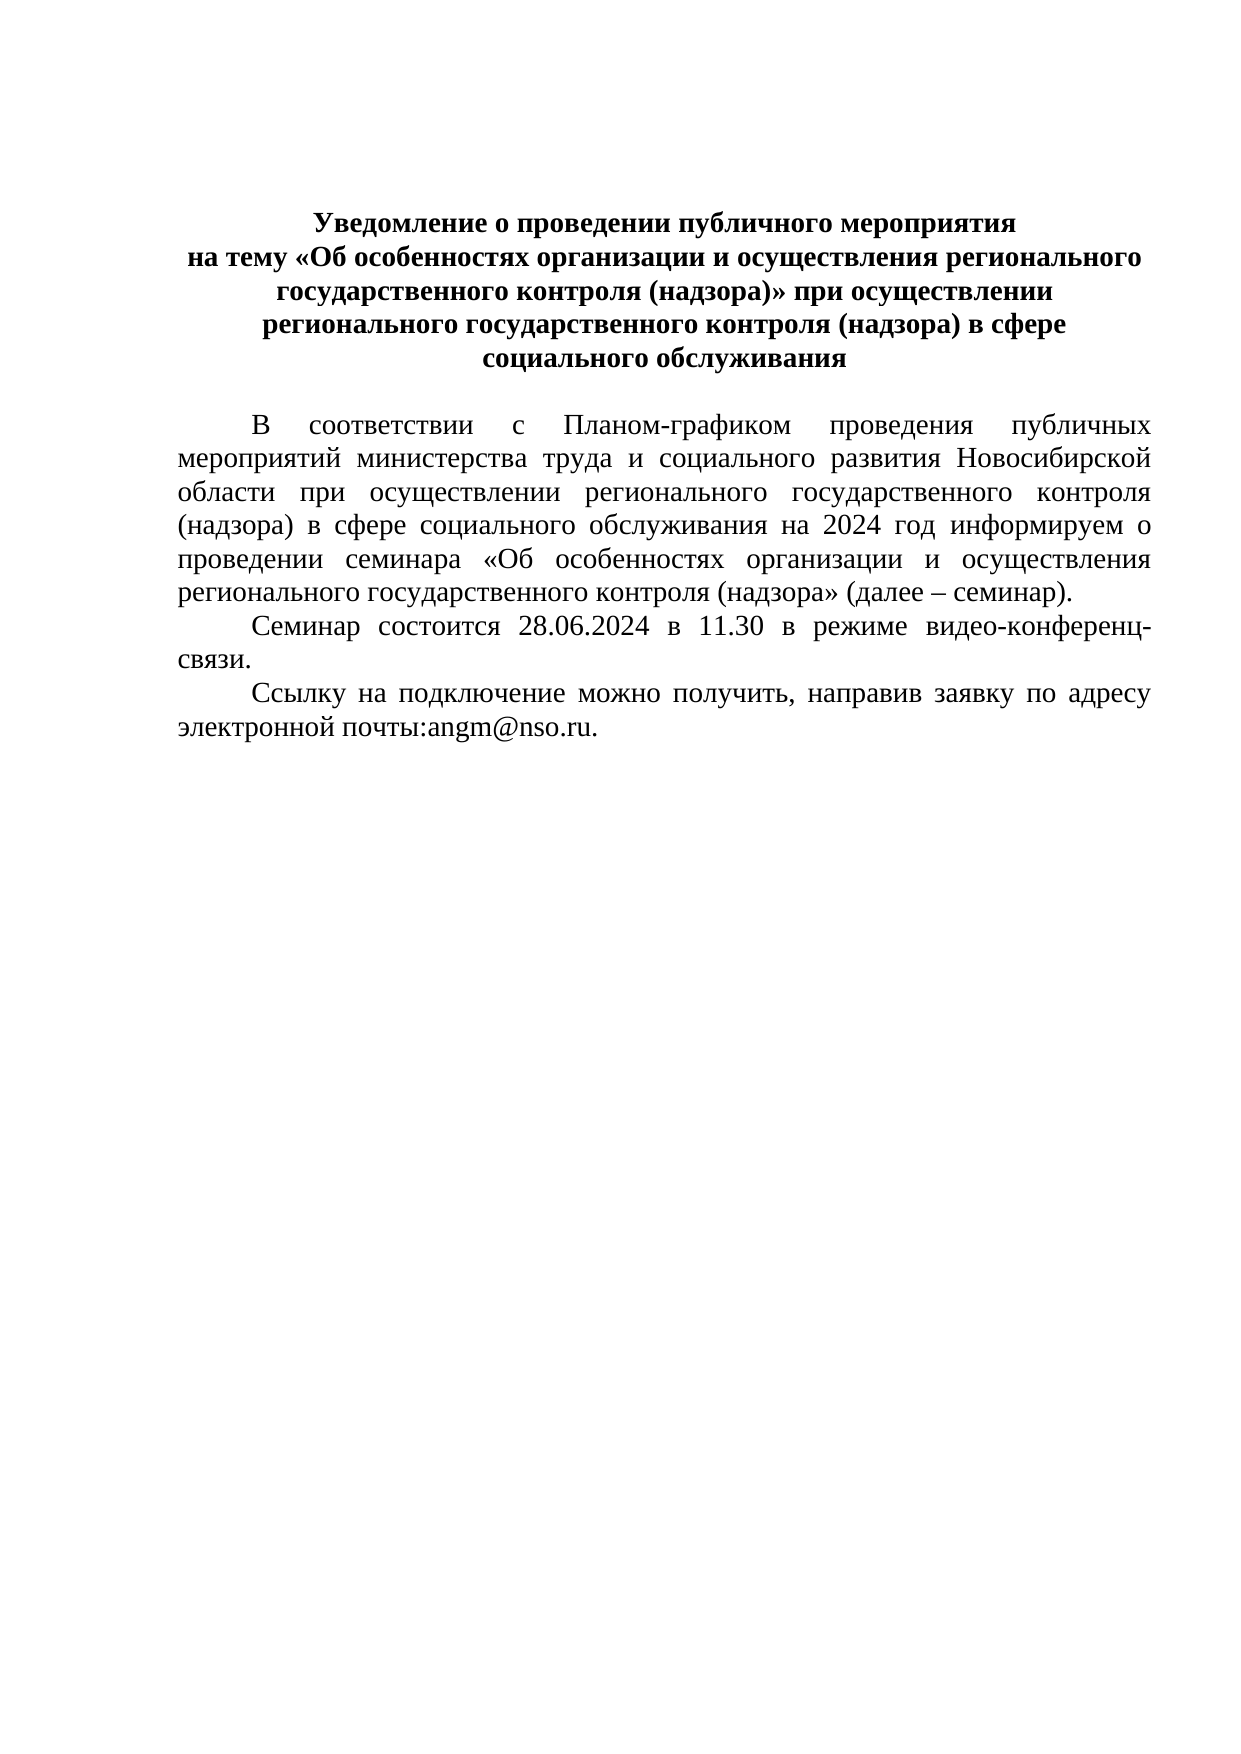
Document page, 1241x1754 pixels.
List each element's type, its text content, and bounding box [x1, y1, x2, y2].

text Ссылку на подключение можно получить, направив заявку по адресу электронной почты:angm@nso.ru. [177, 675, 1152, 742]
text Уведомление о проведении публичного мероприятия [177, 206, 1152, 239]
text на тему «Об особенностях организации и осуществления регионального государственного контроля (надзора)» при осуществлении регионального государственного контроля (надзора) в сфере социального обслуживания [177, 239, 1152, 373]
text Семинар состоится 28.06.2024 в 11.30 в режиме видео-конференц-связи. [177, 608, 1152, 675]
text В соответствии с Планом-графиком проведения публичных мероприятий министерства труда и социального развития Новосибирской области при осуществлении регионального государственного контроля (надзора) в сфере социального обслуживания на 2024 год информируем о проведении семинара «Об особенностях организации и осуществления регионального государственного контроля (надзора» (далее – семинар). [177, 407, 1152, 608]
